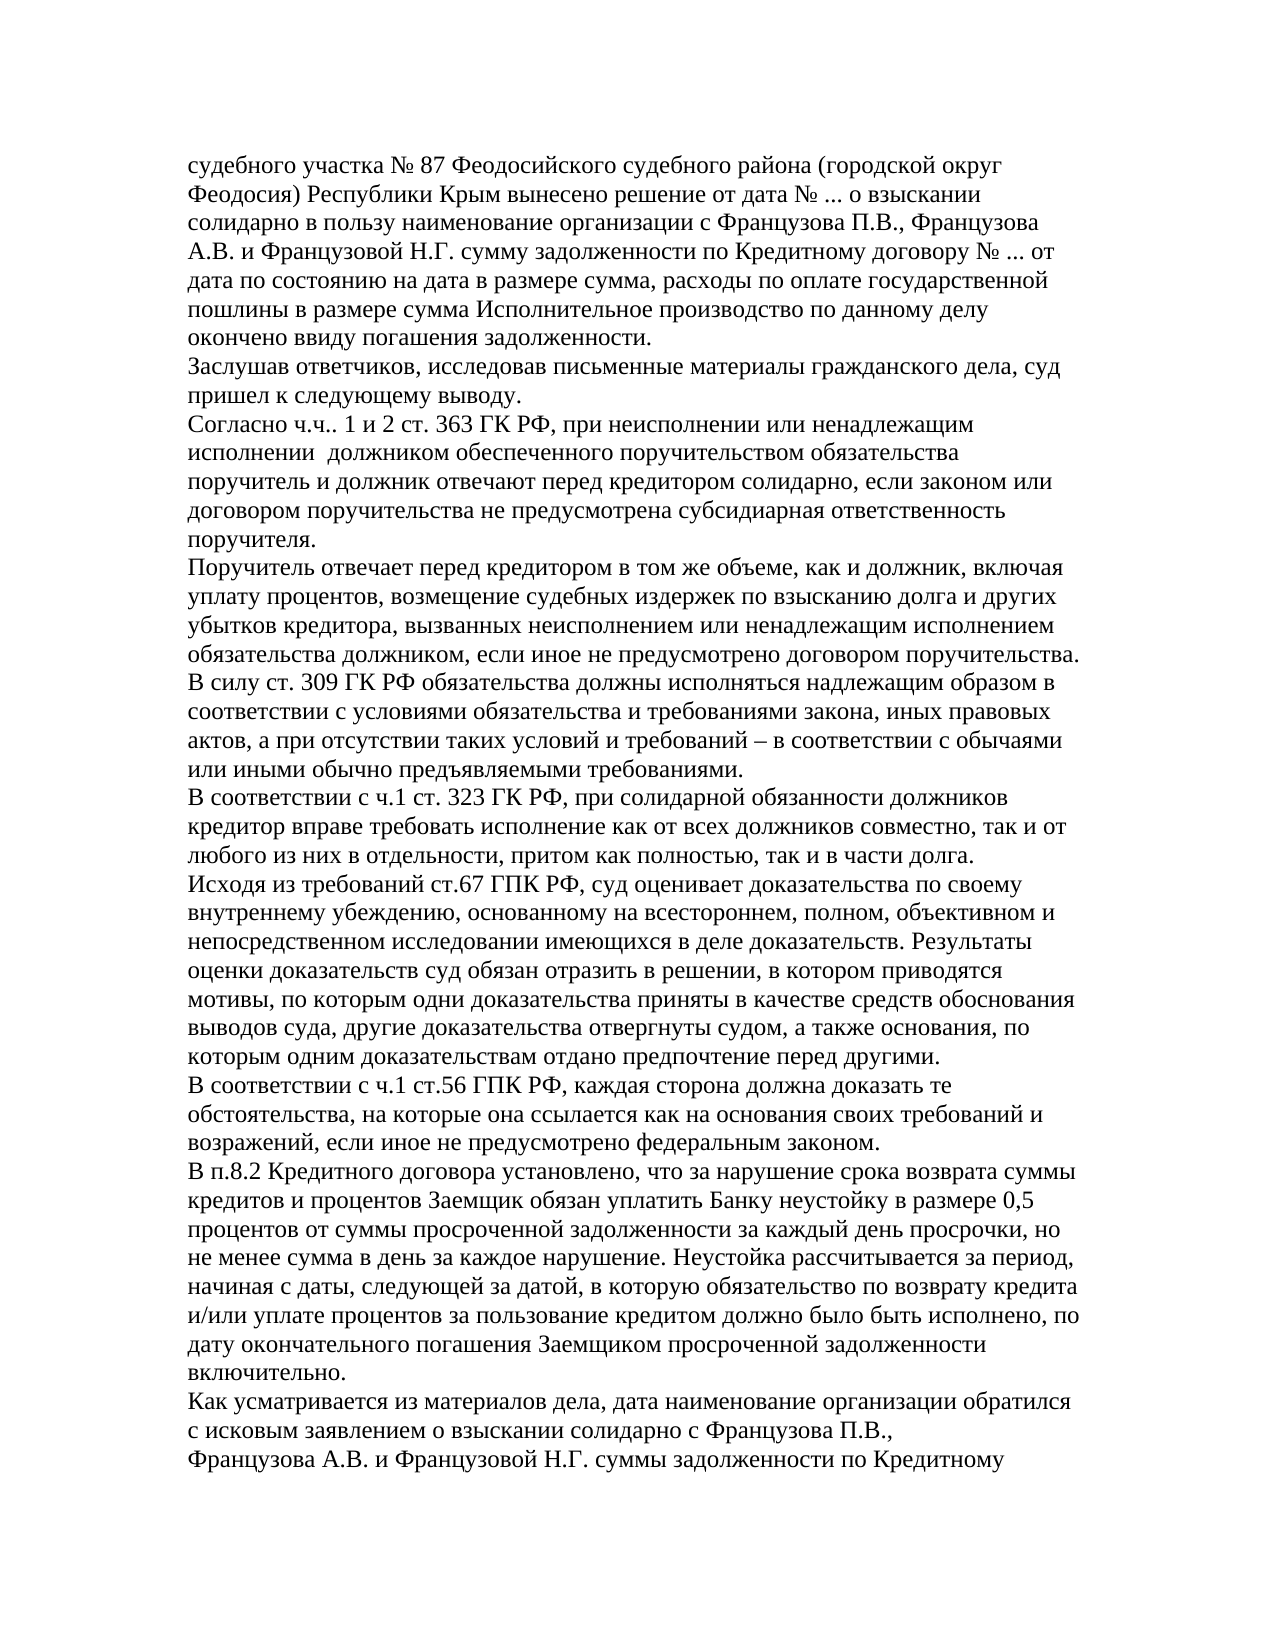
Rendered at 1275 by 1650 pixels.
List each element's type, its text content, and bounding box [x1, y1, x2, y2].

text В соответствии с ч.1 ст.56 ГПК РФ, каждая сторона должна доказать те обстоятельства, на которые она ссылается как на основания своих требований и возражений, если иное не предусмотрено федеральным законом. [187, 1070, 1087, 1156]
text Согласно ч.ч.. 1 и 2 ст. 363 ГК РФ, при неисполнении или ненадлежащим исполнении должником обеспеченного поручительством обязательства поручитель и должник отвечают перед кредитором солидарно, если законом или договором поручительства не предусмотрена субсидиарная ответственность поручителя. [187, 409, 1087, 552]
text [187, 150, 1087, 351]
text Заслушав ответчиков, исследовав письменные материалы гражданского дела, суд пришел к следующему выводу. [187, 351, 1087, 409]
text В п.8.2 Кредитного договора установлено, что за нарушение срока возврата суммы кредитов и процентов Заемщик обязан уплатить Банку неустойку в размере 0,5 процентов от суммы просроченной задолженности за каждый день просрочки, но не менее сумма в день за каждое нарушение. Неустойка рассчитывается за период, начиная с даты, следующей за датой, в которую обязательство по возврату кредита и/или уплате процентов за пользование кредитом должно было быть исполнено, по дату окончательного погашения Заемщиком просроченной задолженности включительно. [187, 1156, 1087, 1386]
text Исходя из требований ст.67 ГПК РФ, суд оценивает доказательства по своему внутреннему убеждению, основанному на всестороннем, полном, объективном и непосредственном исследовании имеющихся в деле доказательств. Результаты оценки доказательств суд обязан отразить в решении, в котором приводятся мотивы, по которым одни доказательства приняты в качестве средств обоснования выводов суда, другие доказательства отвергнуты судом, а также основания, по которым одним доказательствам отдано предпочтение перед другими. [187, 869, 1087, 1070]
text В соответствии с ч.1 ст. 323 ГК РФ, при солидарной обязанности должников кредитор вправе требовать исполнение как от всех должников совместно, так и от любого из них в отдельности, притом как полностью, так и в части долга. [187, 782, 1087, 869]
text Поручитель отвечает перед кредитором в том же объеме, как и должник, включая уплату процентов, возмещение судебных издержек по взысканию долга и других убытков кредитора, вызванных неисполнением или ненадлежащим исполнением обязательства должником, если иное не предусмотрено договором поручительства. [187, 552, 1087, 667]
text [187, 1386, 1087, 1472]
text В силу ст. 309 ГК РФ обязательства должны исполняться надлежащим образом в соответствии с условиями обязательства и требованиями закона, иных правовых актов, а при отсутствии таких условий и требований – в соответствии с обычаями или иными обычно предъявляемыми требованиями. [187, 667, 1087, 782]
